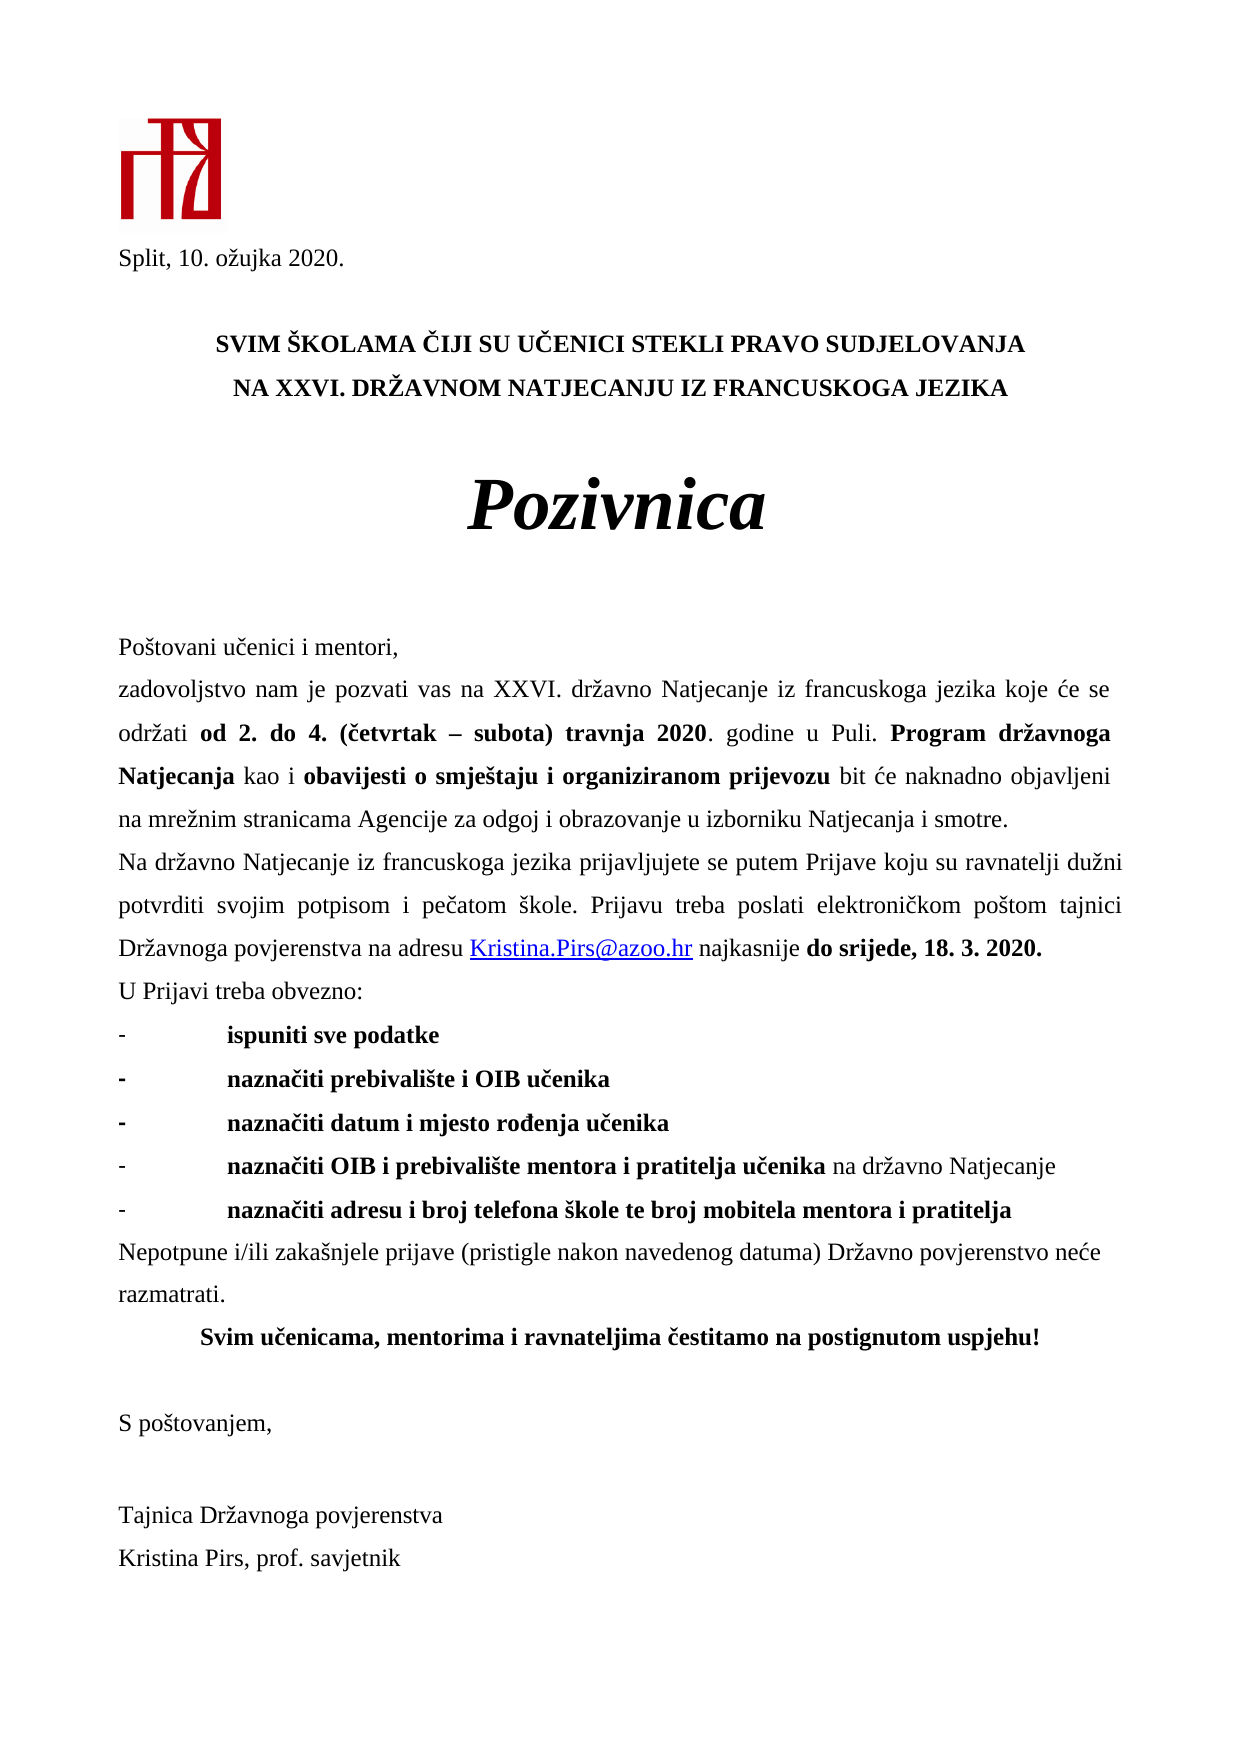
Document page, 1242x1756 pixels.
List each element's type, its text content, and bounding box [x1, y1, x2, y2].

text Poštovani učenici i mentori, [118, 632, 1135, 660]
subtitle SVIM ŠKOLAMA ČIJI SU UČENICI STEKLI PRAVO SUDJELOVANJA NA XXVI. DRŽAVNOM NATJECANJU IZ FRANCUSKOGA JEZIKA [213, 329, 1028, 401]
text Na državno Natjecanje iz francuskoga jezika prijavljujete se putem Prijave koju su ravnatelji dužni potvrditi svojim potpisom i pečatom škole. Prijavu treba poslati elektroničkom poštom tajnici Državnoga povjerenstva na adresu Kristina.Pirs@azoo.hr najkasnije do srijede, 18. 3. 2020. [118, 847, 1124, 962]
list naznačiti adresu i broj telefona škole te broj mobitela mentora i pratitelja Nepotpune i/ili zakašnjele prijave (pristigle nakon navedenog datuma) Državno povjerenstvo neće razmatrati. [118, 1194, 1124, 1308]
list naznačiti OIB i prebivalište mentora i pratitelja učenika na državno Natjecanje [118, 1150, 1135, 1181]
subtitle Svim učenicama, mentorima i ravnateljima čestitamo na postignutom uspjehu! [200, 1322, 1135, 1351]
text Split, 10. ožujka 2020. [118, 243, 1135, 272]
list naznačiti datum i mjesto rođenja učenika [118, 1107, 1135, 1137]
picture [118, 118, 228, 233]
text Pozivnica [213, 459, 1028, 545]
list naznačiti prebivalište i OIB učenika [118, 1063, 1135, 1094]
text U Prijavi treba obvezno: [118, 976, 1135, 1005]
text zadovoljstvo nam je pozvati vas na XXVI. državno Natjecanje iz francuskoga jezika koje će se održati od 2. do 4. (četvrtak – subota) travnja 2020. godine u Puli. Program državnoga Natjecanja kao i obavijesti o smještaju i organiziranom prijevozu bit će naknadno objavljeni na mrežnim stranicama Agencije za odgoj i obrazovanje u izborniku Natjecanja i smotre. [118, 674, 1111, 833]
text Tajnica Državnoga povjerenstva Kristina Pirs, prof. savjetnik [118, 1500, 445, 1572]
text S poštovanjem, [118, 1408, 1135, 1437]
subtitle ispuniti sve podatke [118, 1019, 1135, 1050]
